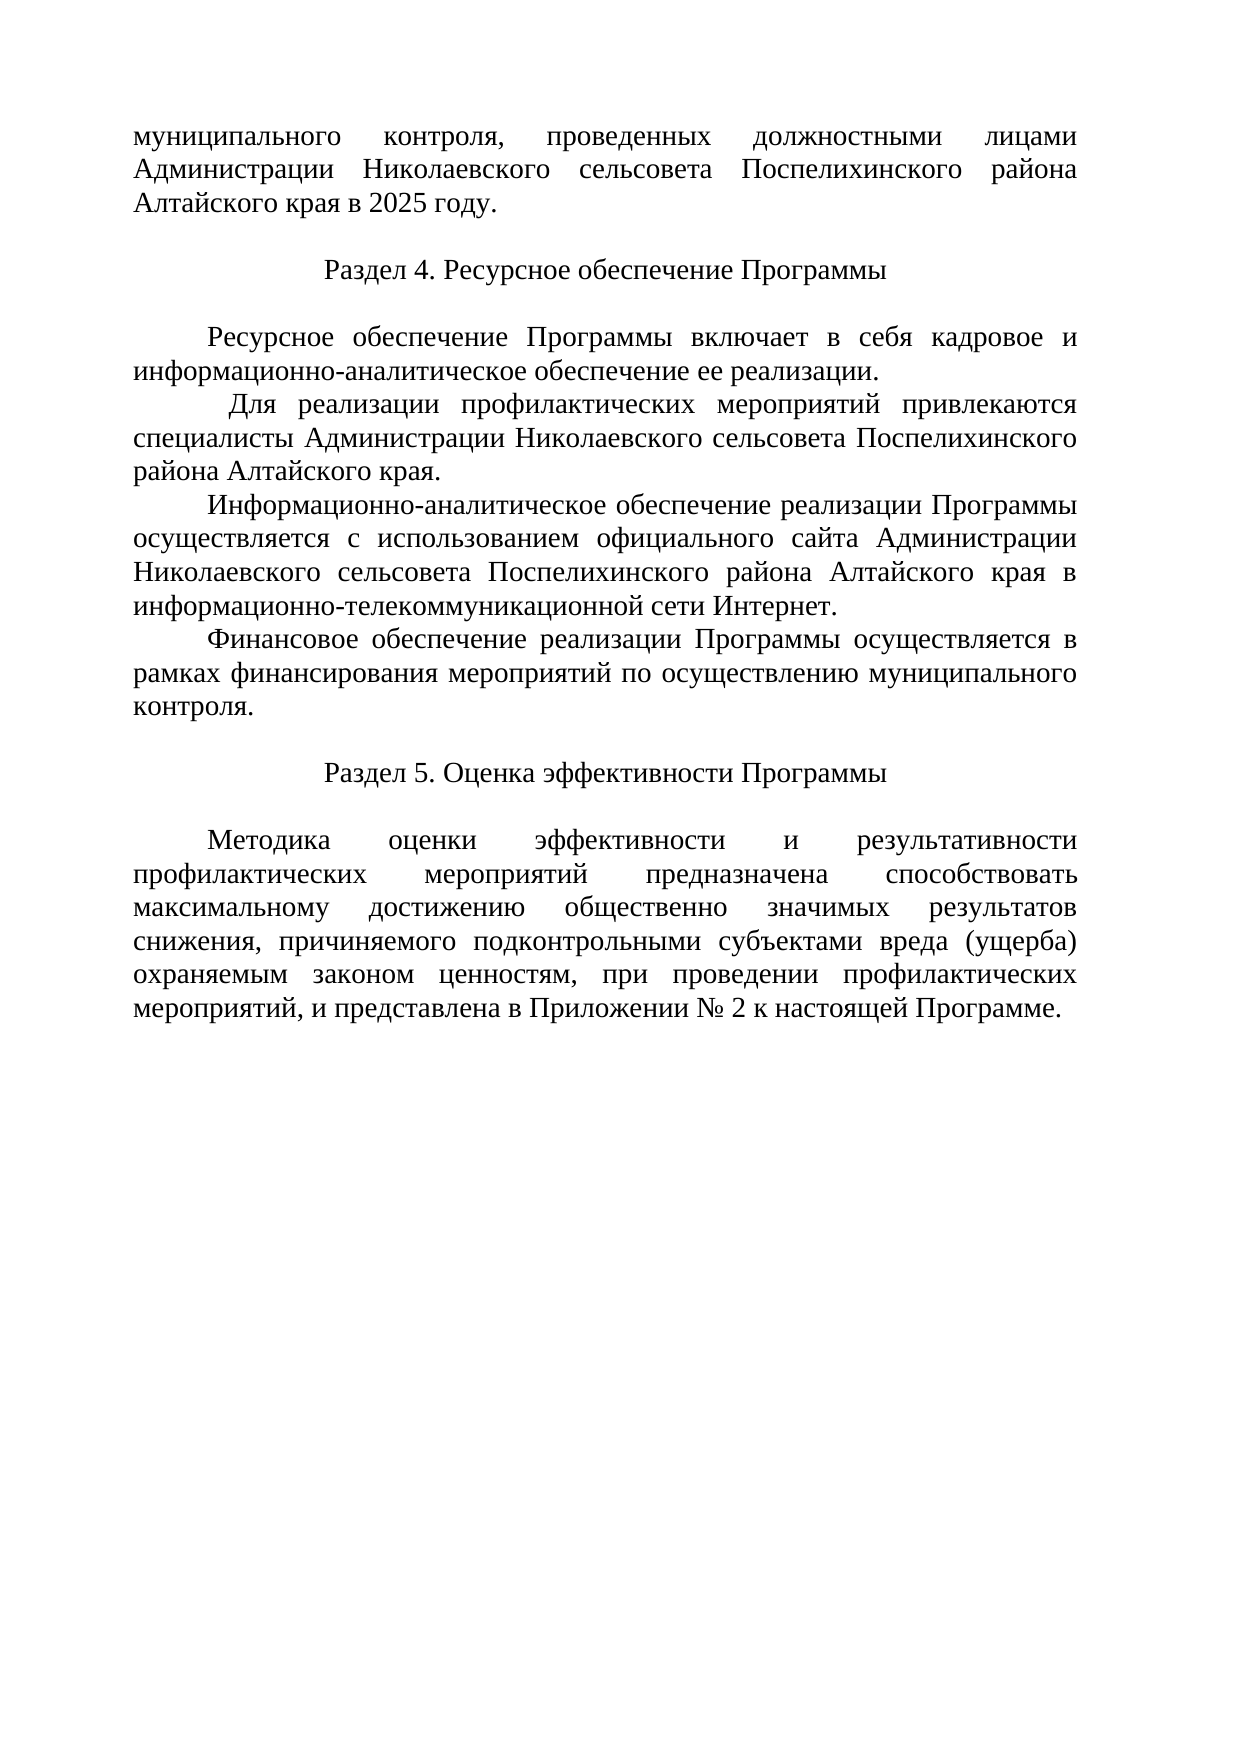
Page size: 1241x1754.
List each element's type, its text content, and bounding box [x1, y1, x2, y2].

text Для реализации профилактических мероприятий привлекаются специалисты Администрации Николаевского сельсовета Поспелихинского района Алтайского края. [133, 386, 1078, 487]
text Раздел 4. Ресурсное обеспечение Программы [133, 252, 1078, 286]
text Информационно-аналитическое обеспечение реализации Программы осуществляется с использованием официального сайта Администрации Николаевского сельсовета Поспелихинского района Алтайского края в информационно-телекоммуникационной сети Интернет. [133, 487, 1078, 621]
text Методика оценки эффективности и результативности профилактических мероприятий предназначена способствовать максимальному достижению общественно значимых результатов снижения, причиняемого подконтрольными субъектами вреда (ущерба) охраняемым законом ценностям, при проведении профилактических мероприятий, и представлена в Приложении № 2 к настоящей Программе. [133, 822, 1078, 1024]
text Раздел 5. Оценка эффективности Программы [133, 755, 1078, 789]
text Финансовое обеспечение реализации Программы осуществляется в рамках финансирования мероприятий по осуществлению муниципального контроля. [133, 621, 1078, 722]
text Ресурсное обеспечение Программы включает в себя кадровое и информационно-аналитическое обеспечение ее реализации. [133, 319, 1078, 386]
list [133, 118, 1078, 219]
